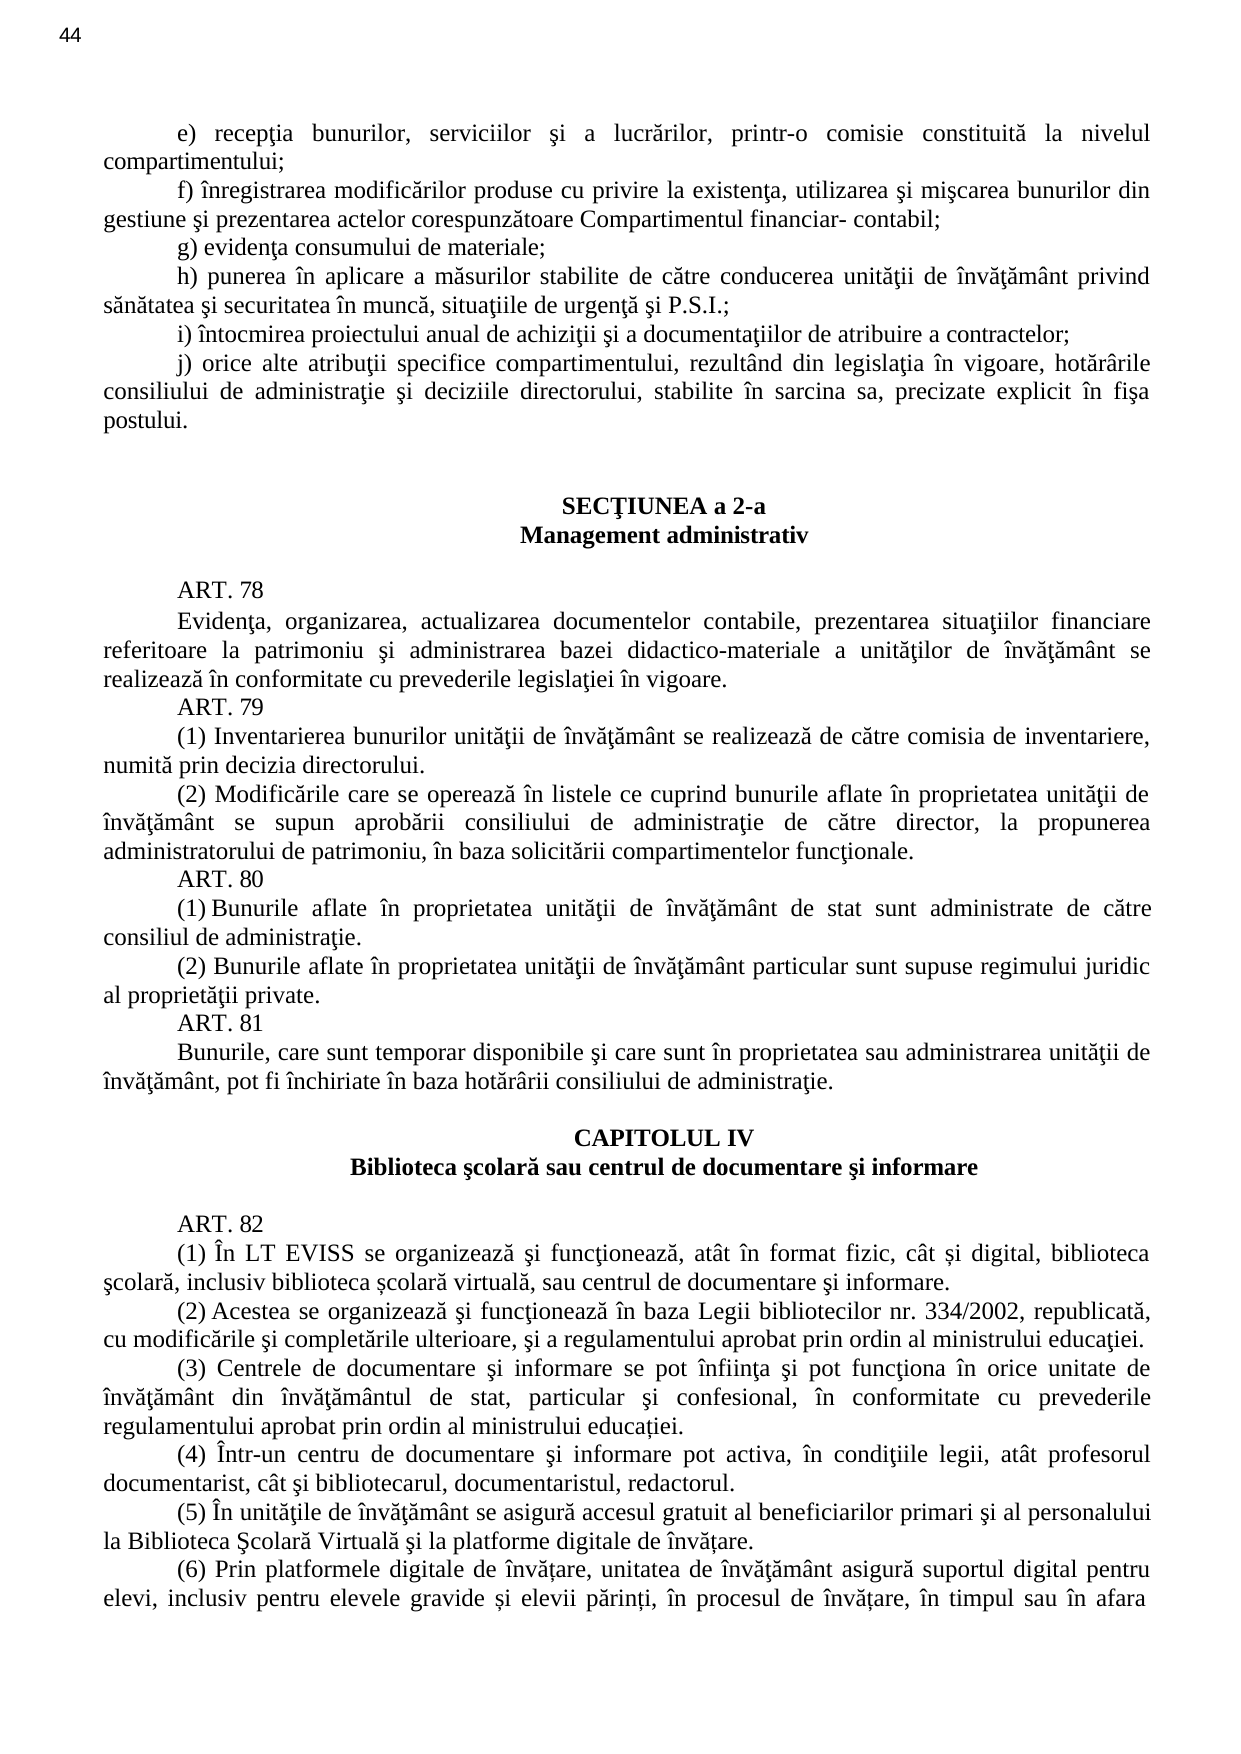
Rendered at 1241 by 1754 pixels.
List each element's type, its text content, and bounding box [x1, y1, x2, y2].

subtitle ART. 80 [177, 865, 1219, 893]
list punerea în aplicare a măsurilor stabilite de către conducerea unităţii de învăţământ privind sănătatea şi securitatea în muncă, situaţiile de urgenţă şi P.S.I.; [103, 261, 1152, 319]
list întocmirea proiectului anual de achiziţii şi a documentaţiilor de atribuire a contractelor; [177, 319, 1219, 348]
list înregistrarea modificărilor produse cu privire la existenţa, utilizarea şi mişcarea bunurilor din gestiune şi prezentarea actelor corespunzătoare Compartimentul financiar- contabil; [103, 175, 1151, 233]
list evidenţa consumului de materiale; [177, 233, 1219, 261]
list orice alte atribuţii specifice compartimentului, rezultând din legislaţia în vigoare, hotărârile consiliului de administraţie şi deciziile directorului, stabilite în sarcina sa, precizate explicit în fişa postului. [103, 348, 1151, 434]
list În LT EVISS se organizează şi funcţionează, atât în format fizic, cât și digital, biblioteca şcolară, inclusiv biblioteca școlară virtuală, sau centrul de documentare şi informare. [103, 1238, 1151, 1296]
list Prin platformele digitale de învățare, unitatea de învăţământ asigură suportul digital pentru elevi, inclusiv pentru elevele gravide și elevii părinți, în procesul de învățare, în timpul sau în afara [103, 1554, 1152, 1612]
subtitle SECŢIUNEA a 2-a [109, 491, 1219, 520]
text Bunurile, care sunt temporar disponibile şi care sunt în proprietatea sau administrarea unităţii de învăţământ, pot fi închiriate în baza hotărârii consiliului de administraţie. [103, 1037, 1152, 1095]
list Modificările care se operează în listele ce cuprind bunurile aflate în proprietatea unităţii de învăţământ se supun aprobării consiliului de administraţie de către director, la propunerea administratorului de patrimoniu, în baza solicitării compartimentelor funcţionale. [103, 779, 1151, 865]
subtitle ART. 81 [177, 1008, 1219, 1037]
list recepţia bunurilor, serviciilor şi a lucrărilor, printr-o comisie constituită la nivelul compartimentului; [103, 118, 1151, 175]
text Management administrativ [109, 520, 1219, 549]
list În unităţile de învăţământ se asigură accesul gratuit al beneficiarilor primari şi al personalului la Biblioteca Şcolară Virtuală şi la platforme digitale de învățare. [103, 1497, 1152, 1554]
list Bunurile aflate în proprietatea unităţii de învăţământ particular sunt supuse regimului juridic al proprietăţii private. [103, 951, 1151, 1008]
subtitle ART. 78 [177, 578, 1219, 604]
list Inventarierea bunurilor unităţii de învăţământ se realizează de către comisia de inventariere, numită prin decizia directorului. [103, 721, 1151, 779]
list Acestea se organizează şi funcţionează în baza Legii bibliotecilor nr. 334/2002, republicată, cu modificările şi completările ulterioare, şi a regulamentului aprobat prin ordin al ministrului educaţiei. [103, 1296, 1152, 1353]
list Bunurile aflate în proprietatea unităţii de învăţământ de stat sunt administrate de către consiliul de administraţie. [103, 893, 1152, 951]
text Evidenţa, organizarea, actualizarea documentelor contabile, prezentarea situaţiilor financiare referitoare la patrimoniu şi administrarea bazei didactico-materiale a unităţilor de învăţământ se realizează în conformitate cu prevederile legislaţiei în vigoare. [103, 606, 1151, 692]
list Centrele de documentare şi informare se pot înfiinţa şi pot funcţiona în orice unitate de învăţământ din învăţământul de stat, particular şi confesional, în conformitate cu prevederile regulamentului aprobat prin ordin al ministrului educației. [103, 1353, 1152, 1439]
list Într-un centru de documentare şi informare pot activa, în condiţiile legii, atât profesorul documentarist, cât şi bibliotecarul, documentaristul, redactorul. [103, 1439, 1151, 1497]
subtitle CAPITOLUL IV [109, 1123, 1219, 1152]
subtitle ART. 79 [177, 692, 1219, 721]
subtitle ART. 82 [177, 1209, 1219, 1238]
subtitle Biblioteca şcolară sau centrul de documentare şi informare [109, 1152, 1219, 1181]
